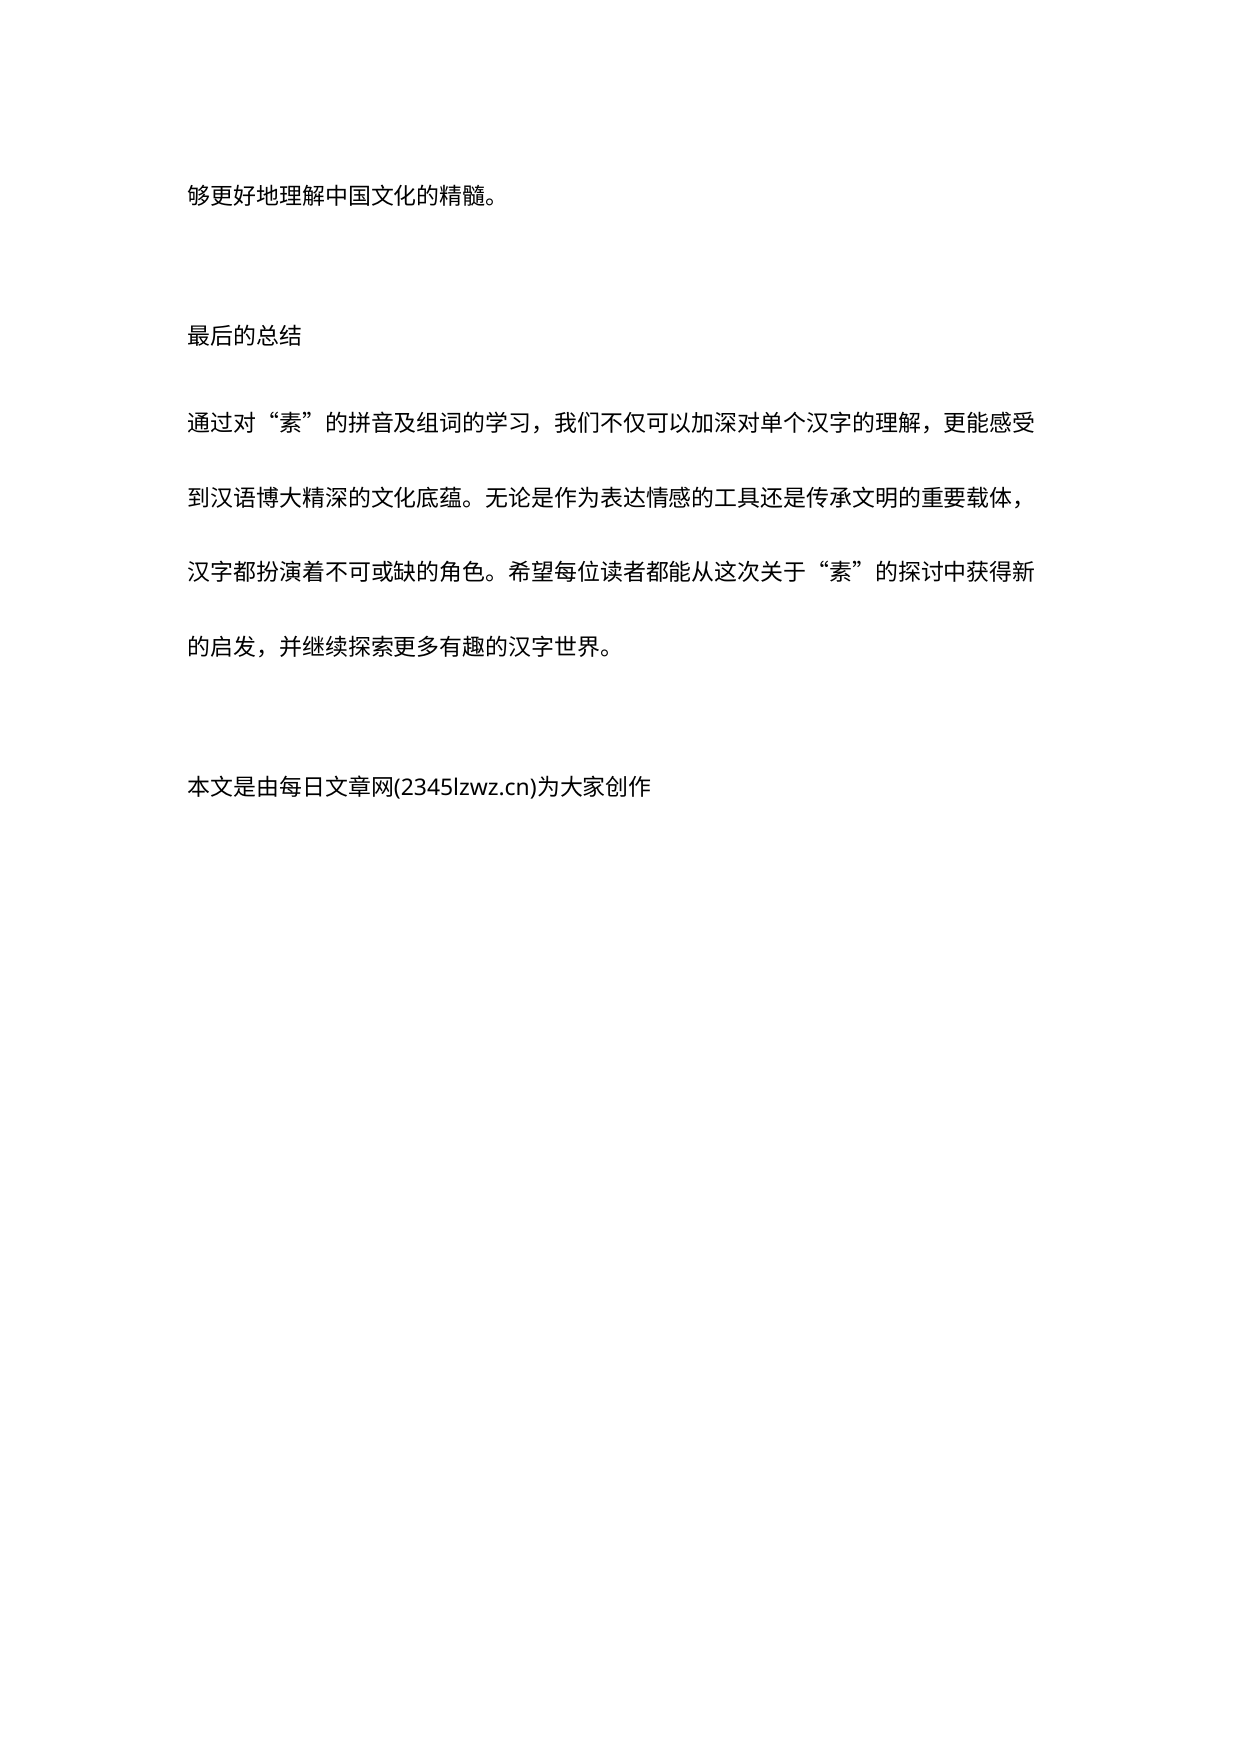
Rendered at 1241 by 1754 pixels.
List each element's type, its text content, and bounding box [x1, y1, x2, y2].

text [187, 162, 1053, 227]
text 通过对“素”的拼音及组词的学习，我们不仅可以加深对单个汉字的理解，更能感受到汉语博大精深的文化底蕴。无论是作为表达情感的工具还是传承文明的重要载体，汉字都扮演着不可或缺的角色。希望每位读者都能从这次关于“素”的探讨中获得新的启发，并继续探索更多有趣的汉字世界。 [187, 389, 1053, 678]
text 本文是由每日文章网(2345lzwz.cn)为大家创作 [187, 753, 1053, 818]
text 最后的总结 [187, 302, 1053, 367]
